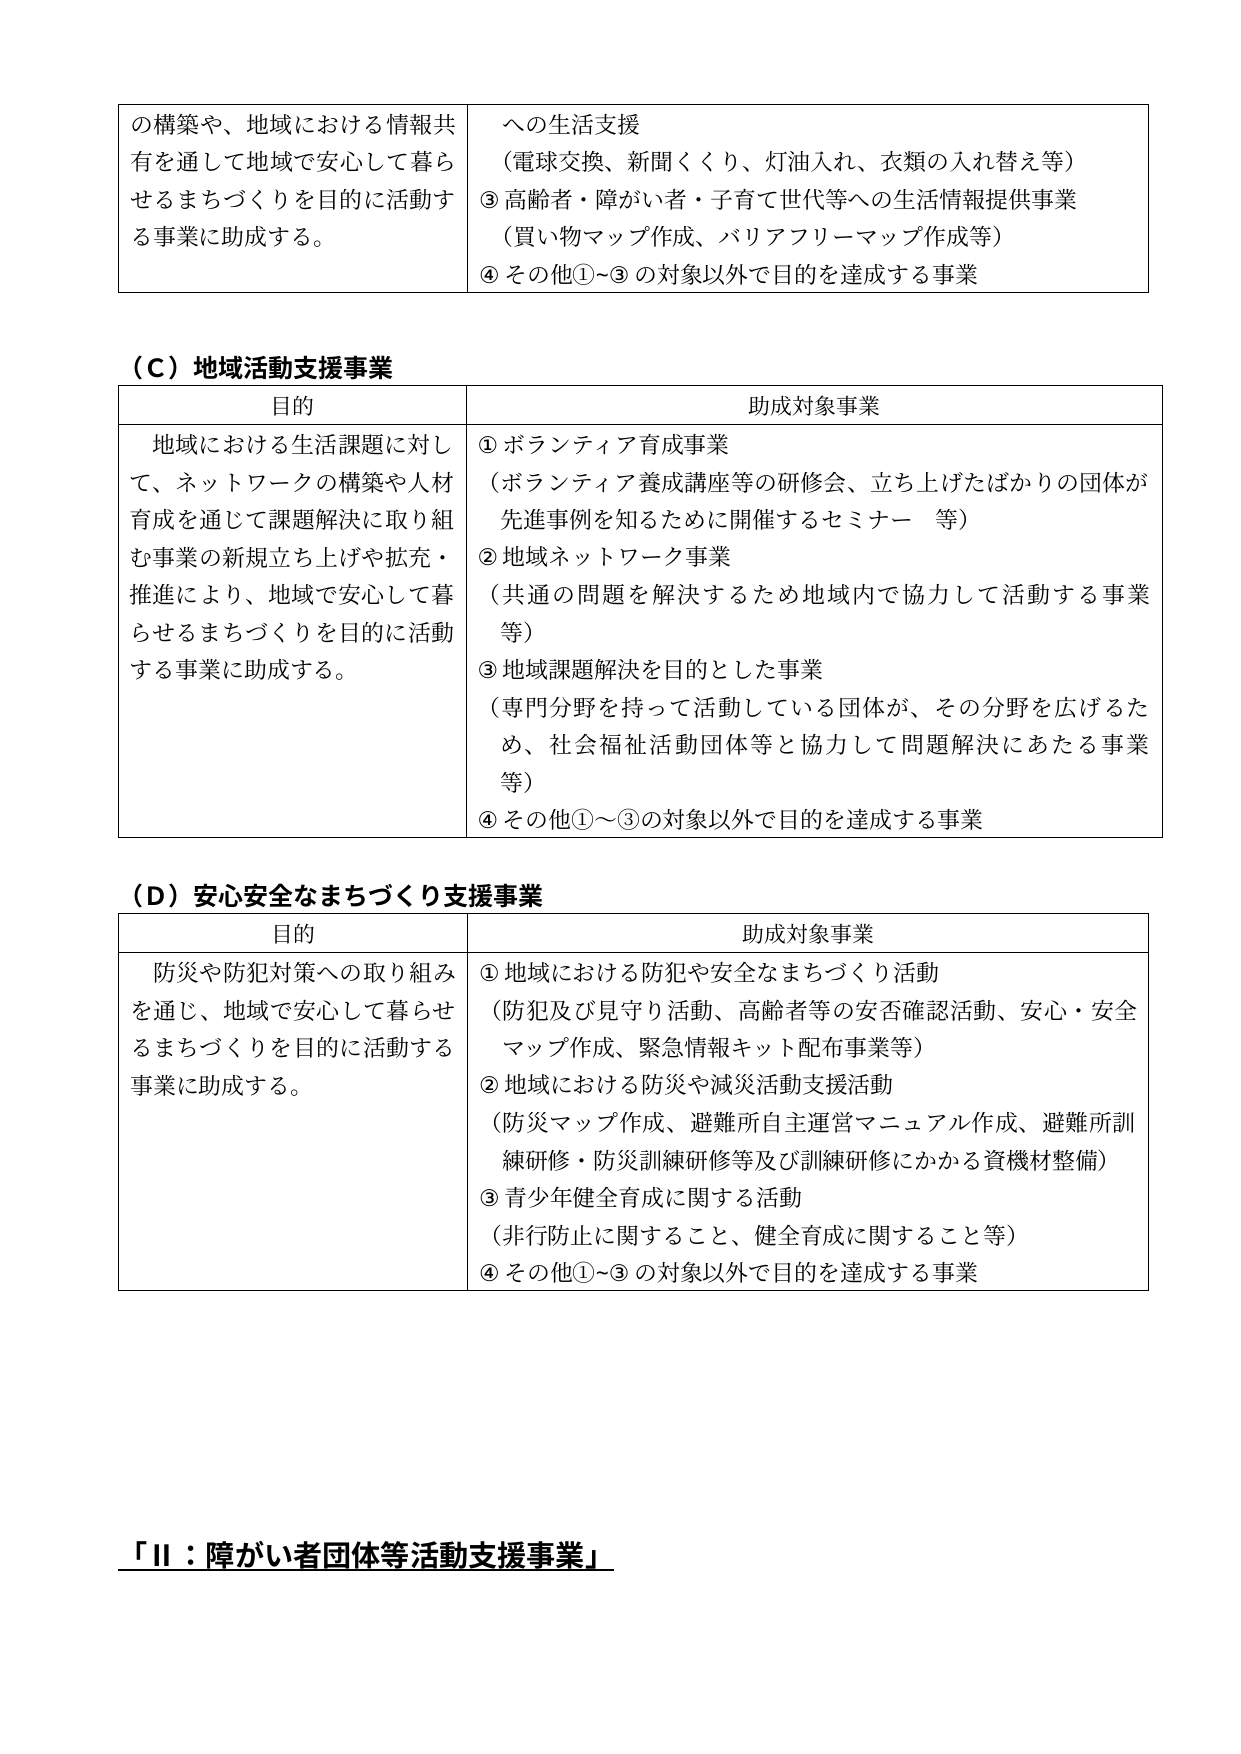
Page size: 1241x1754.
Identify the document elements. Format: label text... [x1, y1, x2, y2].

text （Ｄ）安心安全なまちづくり支援事業 [118, 838, 1163, 913]
table_header 目的 [119, 914, 467, 952]
table_cell 地域における生活課題に対して、ネットワークの構築や人材育成を通じて課題解決に取り組む事業の新規立ち上げや拡充・推進により、地域で安心して暮らせるまちづくりを目的に活動する事業に助成する。 [119, 425, 466, 837]
text 「Ⅱ：障がい者団体等活動支援事業」 [118, 1516, 1163, 1591]
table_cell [119, 105, 467, 292]
table_header 助成対象事業 [468, 914, 1148, 952]
table_cell ①ボランティア育成事業 （ボランティア養成講座等の研修会、立ち上げたばかりの団体が先進事例を知るために開催するセミナー 等） ②地域ネットワーク事業 （共通の問題を解決するため地域内で協力して活動する事業 等） ③地域課題解決を目的とした事業 （専門分野を持って活動している団体が、その分野を広げるため、社会福祉活動団体等と協力して問題解決にあたる事業 等） ④その他①～③の対象以外で目的を達成する事業 [467, 425, 1162, 837]
table_header 助成対象事業 [467, 386, 1162, 424]
table_cell 防災や防犯対策への取り組みを通じ、地域で安心して暮らせるまちづくりを目的に活動する事業に助成する。 [119, 953, 467, 1290]
text （Ｃ）地域活動支援事業 [118, 348, 1163, 385]
table_header 目的 [119, 386, 466, 424]
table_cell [468, 105, 1148, 292]
table_cell ①地域における防犯や安全なまちづくり活動 （防犯及び見守り活動、高齢者等の安否確認活動、安心・安全マップ作成、緊急情報キット配布事業等） ②地域における防災や減災活動支援活動 （防災マップ作成、避難所自主運営マニュアル作成、避難所訓練研修・防災訓練研修等及び訓練研修にかかる資機材整備） ③青少年健全育成に関する活動 （非行防止に関すること、健全育成に関すること等） ④その他①~③の対象以外で目的を達成する事業 [468, 953, 1148, 1290]
